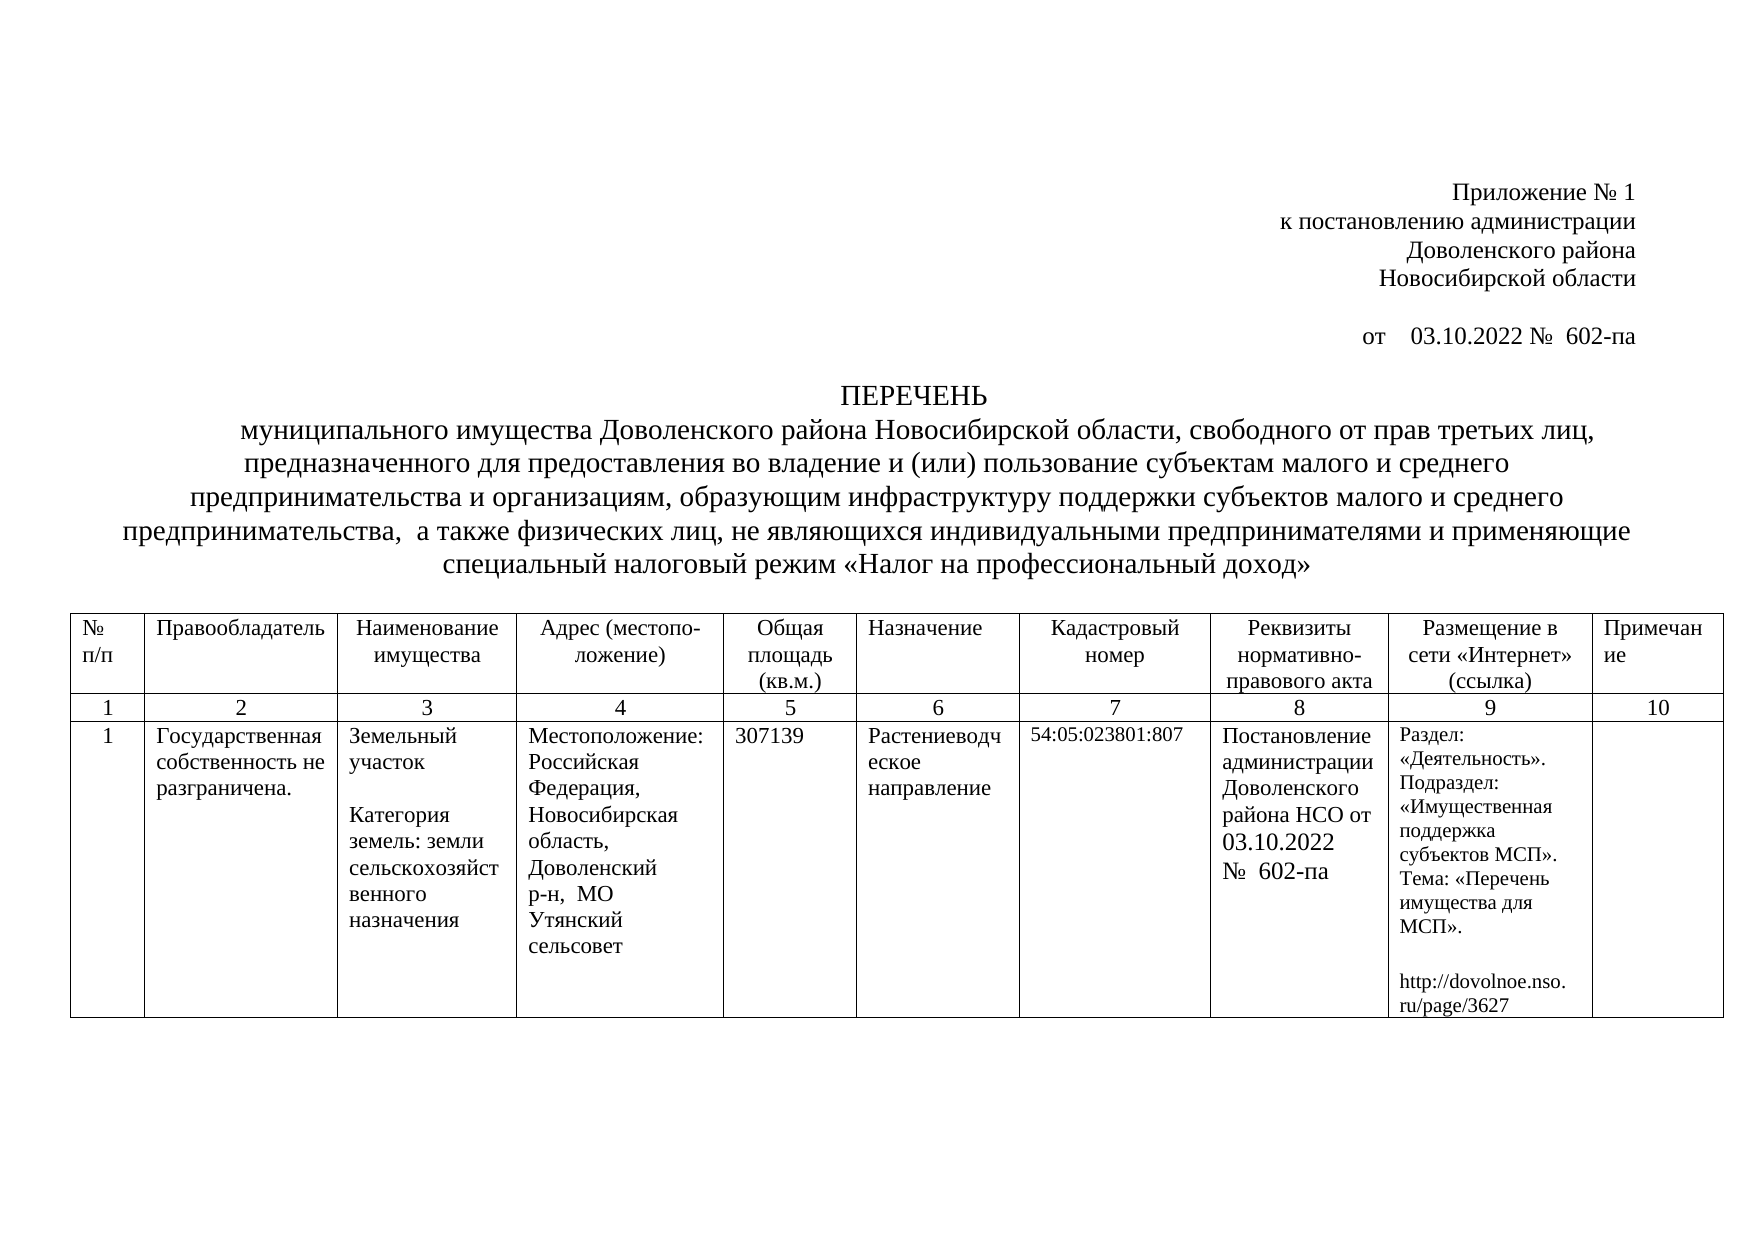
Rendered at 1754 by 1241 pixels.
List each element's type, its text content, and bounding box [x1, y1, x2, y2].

table_header Кадастровый номер [1020, 614, 1210, 693]
table_cell 6 [857, 694, 1019, 721]
table_cell 307139 [724, 722, 856, 1017]
table_header Реквизиты нормативно-правового акта [1211, 614, 1388, 693]
table_cell Земельный участок Категория земель: земли сельскохозяйственного назначения [338, 722, 516, 1017]
table_header Назначение [857, 614, 1019, 693]
text от 03.10.2022 № 602-па [118, 321, 1636, 350]
table_header Размещение в сети «Интернет» (ссылка) [1389, 614, 1592, 693]
table_cell Раздел: «Деятельность». Подраздел: «Имущественная поддержка субъектов МСП». Тема: «Перечень имущества для МСП». http://dovolnoe.nso. ru/page/3627 [1389, 722, 1592, 1017]
text ПЕРЕЧЕНЬ [118, 378, 1636, 412]
text Доволенского района [118, 235, 1636, 263]
table_cell 9 [1389, 694, 1592, 721]
table_header Адрес (местопо-ложение) [517, 614, 723, 693]
table_header Наименование имущества [338, 614, 516, 693]
table_cell Местоположение: Российская Федерация, Новосибирская область, Доволенский р-н, МО Утянский сельсовет [517, 722, 723, 1017]
table_cell 4 [517, 694, 723, 721]
text муниципального имущества Доволенского района Новосибирской области, свободного от прав третьих лиц, предназначенного для предоставления во владение и (или) пользование субъектам малого и среднего предпринимательства и организациям, образующим инфраструктуру поддержки субъектов малого и среднего предпринимательства, а также физических лиц, не являющихся индивидуальными предпринимателями и применяющие специальный налоговый режим «Налог на профессиональный доход» [118, 412, 1636, 580]
table_cell Растениеводческое направление [857, 722, 1019, 1017]
text к постановлению администрации [118, 206, 1636, 235]
table_cell [1593, 722, 1723, 1017]
text Новосибирской области [118, 263, 1636, 292]
table_cell Государственная собственность не разграничена. [145, 722, 337, 1017]
table_header Примечание [1593, 614, 1723, 693]
table_cell 8 [1211, 694, 1388, 721]
table_cell 2 [145, 694, 337, 721]
table_header № п/п [71, 614, 144, 693]
table_cell 1 [71, 694, 144, 721]
table_cell 7 [1020, 694, 1210, 721]
table_cell 10 [1593, 694, 1723, 721]
table_cell 54:05:023801:807 [1020, 722, 1210, 1017]
table_cell Постановление администрации Доволенского района НСО от 03.10.2022 № 602-па [1211, 722, 1388, 1017]
table_header Общая площадь (кв.м.) [724, 614, 856, 693]
table_header Правообладатель [145, 614, 337, 693]
text Приложение № 1 [118, 177, 1636, 206]
table_cell 3 [338, 694, 516, 721]
table_cell 1 [71, 722, 144, 1017]
table_cell 5 [724, 694, 856, 721]
